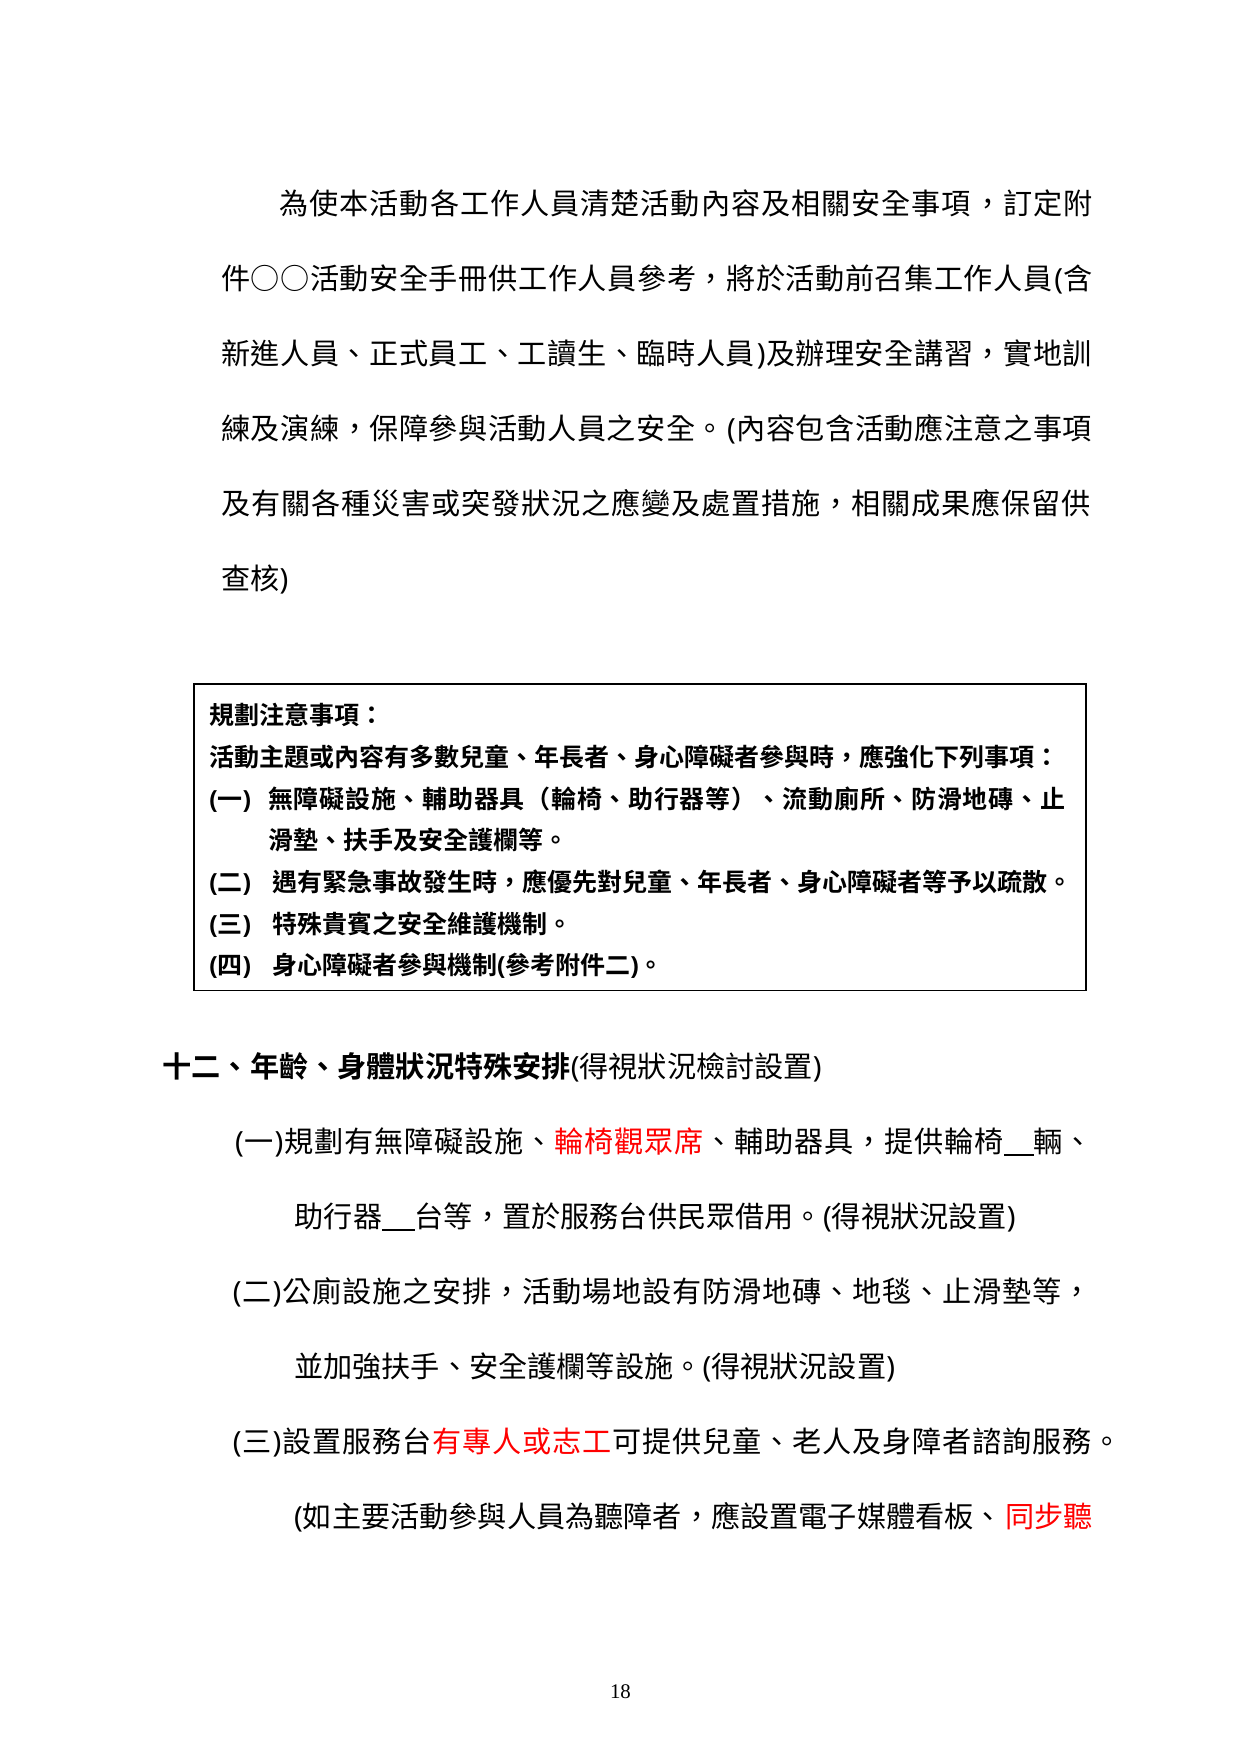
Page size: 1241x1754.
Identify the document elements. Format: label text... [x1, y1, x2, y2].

list 十二、年齡、身體狀況特殊安排(得視狀況檢討設置) [148, 614, 1093, 1102]
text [233, 1402, 1093, 1552]
text (二)公廁設施之安排，活動場地設有防滑地磚、地毯、止滑墊等，並加強扶手、安全護欄等設施。(得視狀況設置) [233, 1252, 1093, 1402]
text 為使本活動各工作人員清楚活動內容及相關安全事項，訂定附件○○活動安全手冊供工作人員參考，將於活動前召集工作人員(含新進人員、正式員工、工讀生、臨時人員)及辦理安全講習，實地訓練及演練，保障參與活動人員之安全。(內容包含活動應注意之事項及有關各種災害或突發狀況之應變及處置措施，相關成果應保留供查核) [221, 164, 1093, 614]
text (一)規劃有無障礙設施、輪椅觀眾席、輔助器具，提供輪椅 輛、助行器 台等，置於服務台供民眾借用。(得視狀況設置) [235, 1102, 1093, 1252]
